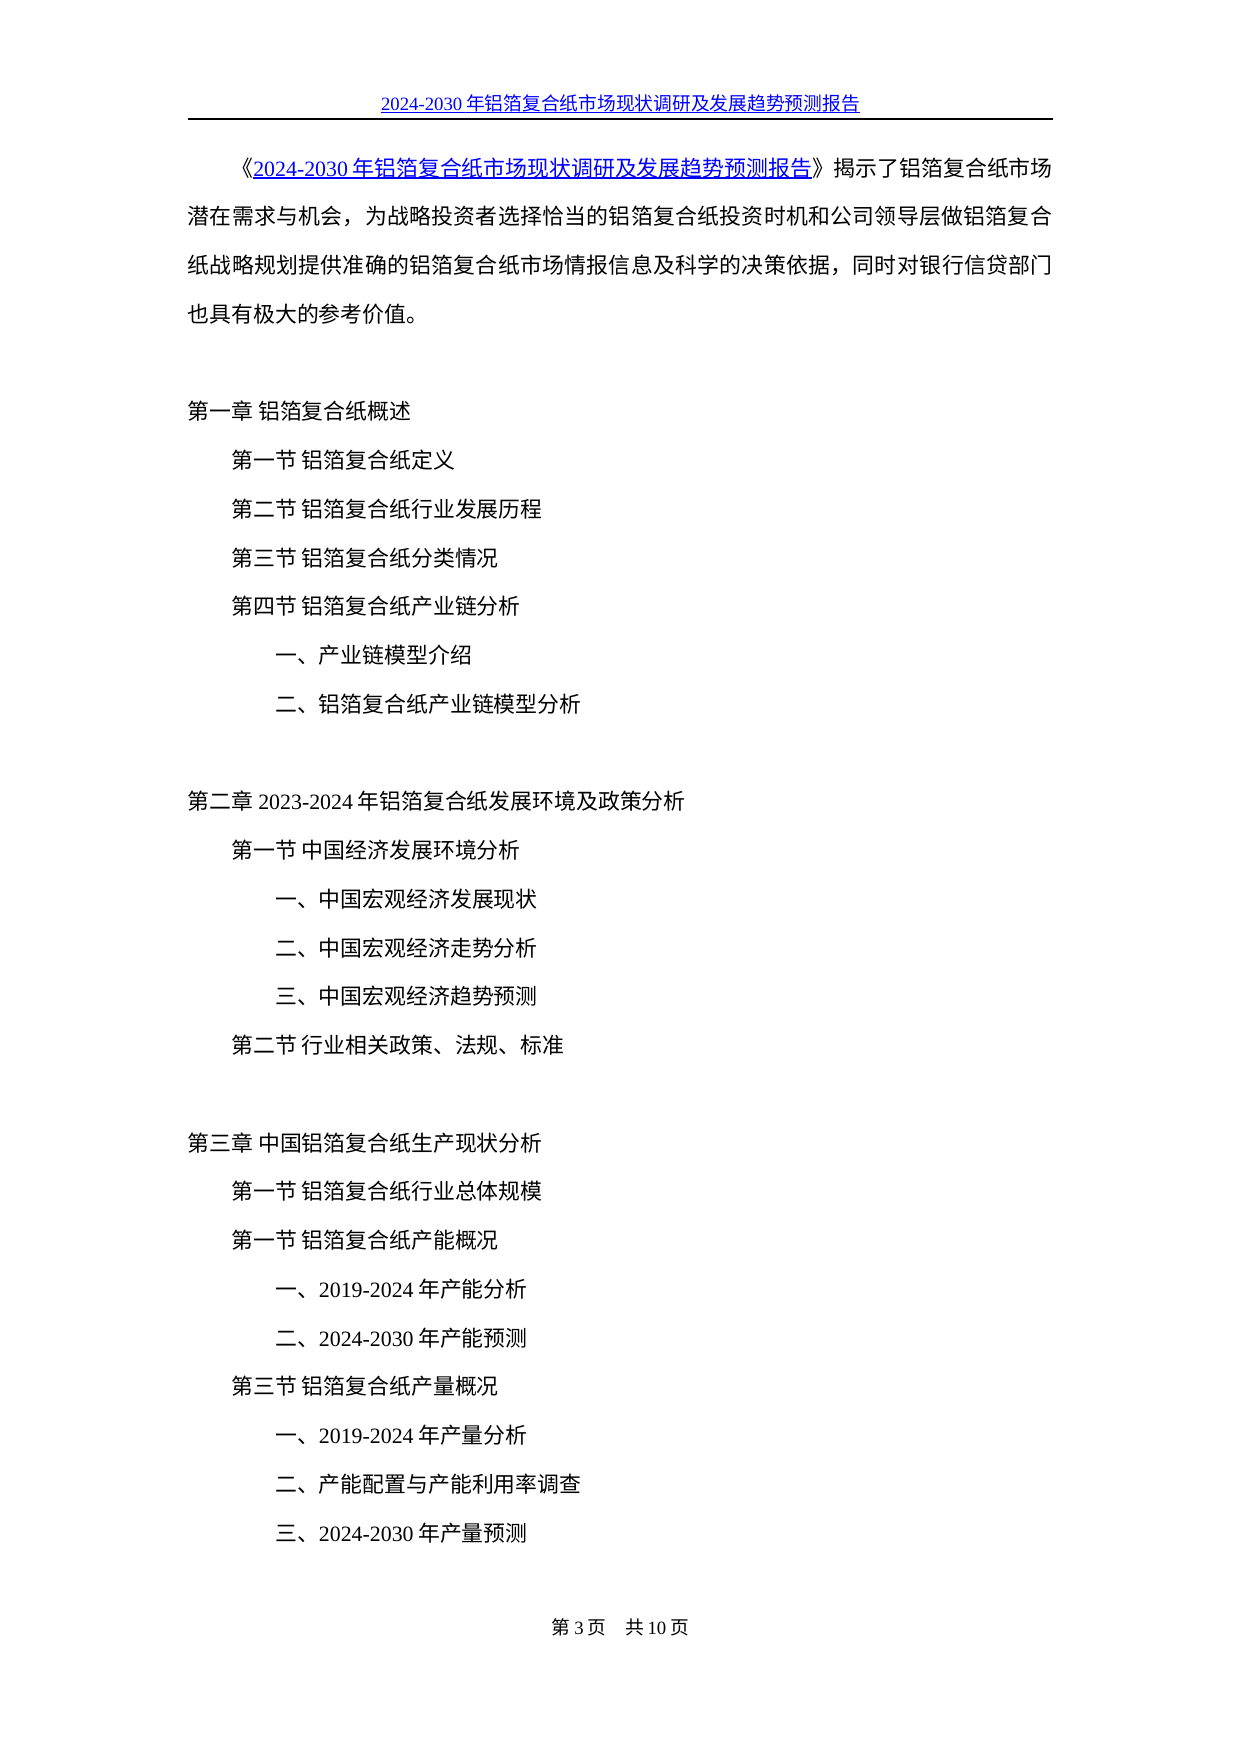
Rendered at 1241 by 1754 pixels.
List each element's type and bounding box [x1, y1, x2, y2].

text [187, 150, 1053, 1548]
